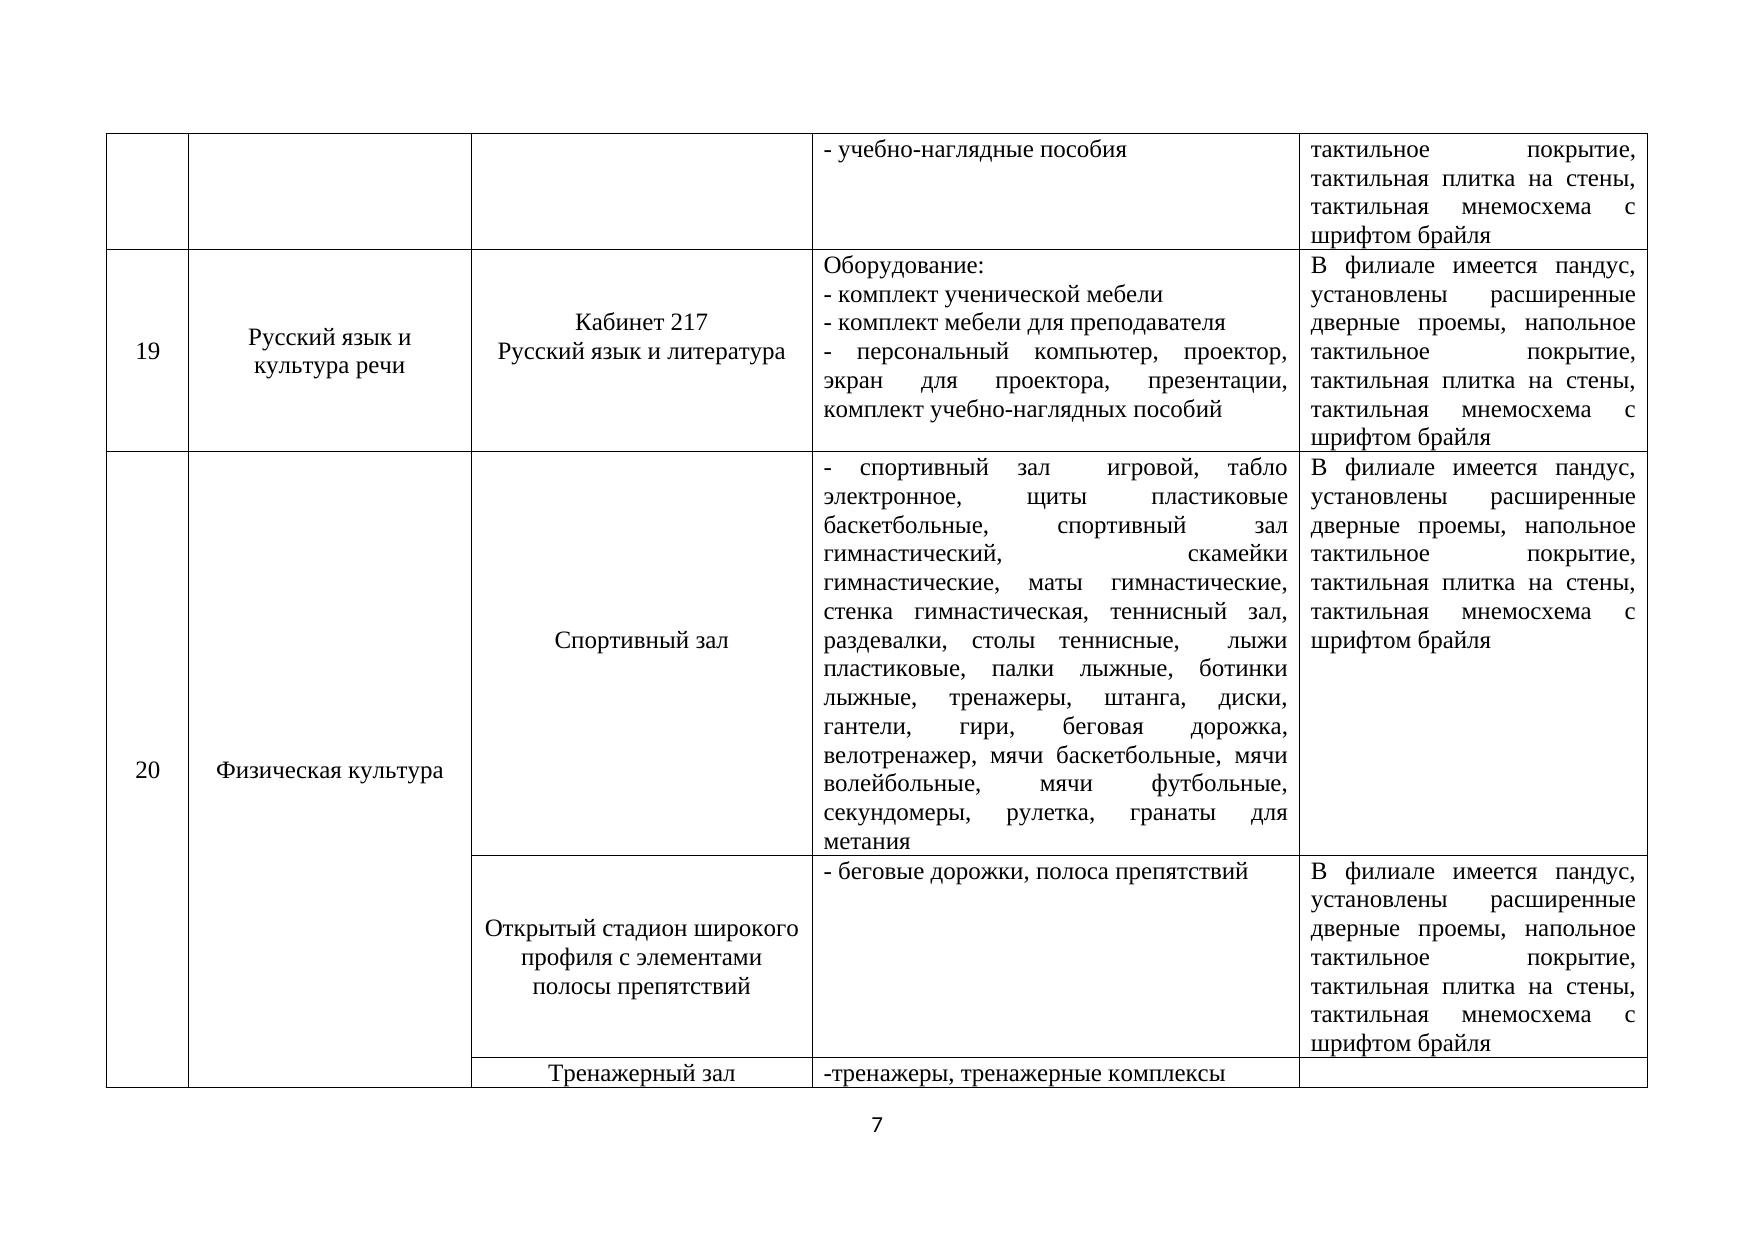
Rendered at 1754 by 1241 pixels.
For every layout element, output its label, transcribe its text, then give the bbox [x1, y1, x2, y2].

table_cell Русский язык и культура речи [189, 250, 471, 451]
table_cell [1300, 134, 1647, 249]
table_cell Оборудование: - комплект ученической мебели - комплект мебели для преподавателя - персональный компьютер, проектор, экран для проектора, презентации, комплект учебно-наглядных пособий [813, 250, 1299, 451]
table_cell Физическая культура [189, 452, 471, 1087]
table_cell Открытый стадион широкого профиля с элементами полосы препятствий [472, 856, 812, 1057]
table_cell -тренажеры, тренажерные комплексы [813, 1058, 1299, 1087]
table_cell Кабинет 217 Русский язык и литература [472, 250, 812, 451]
table_cell 18 [107, 134, 188, 249]
table_cell [189, 134, 471, 249]
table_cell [1300, 856, 1647, 1057]
table_cell - беговые дорожки, полоса препятствий [813, 856, 1299, 1057]
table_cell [813, 134, 1299, 249]
table_cell [1300, 1058, 1647, 1087]
table_cell Тренажерный зал [472, 1058, 812, 1087]
table_cell 19 [107, 250, 188, 451]
table_cell - спортивный зал игровой, табло электронное, щиты пластиковые баскетбольные, спортивный зал гимнастический, скамейки гимнастические, маты гимнастические, стенка гимнастическая, теннисный зал, раздевалки, столы теннисные, лыжи пластиковые, палки лыжные, ботинки лыжные, тренажеры, штанга, диски, гантели, гири, беговая дорожка, велотренажер, мячи баскетбольные, мячи волейбольные, мячи футбольные, секундомеры, рулетка, гранаты для метания [813, 452, 1299, 855]
table_cell Спортивный зал [472, 452, 812, 855]
table_cell 20 [107, 452, 188, 1087]
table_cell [472, 134, 812, 249]
